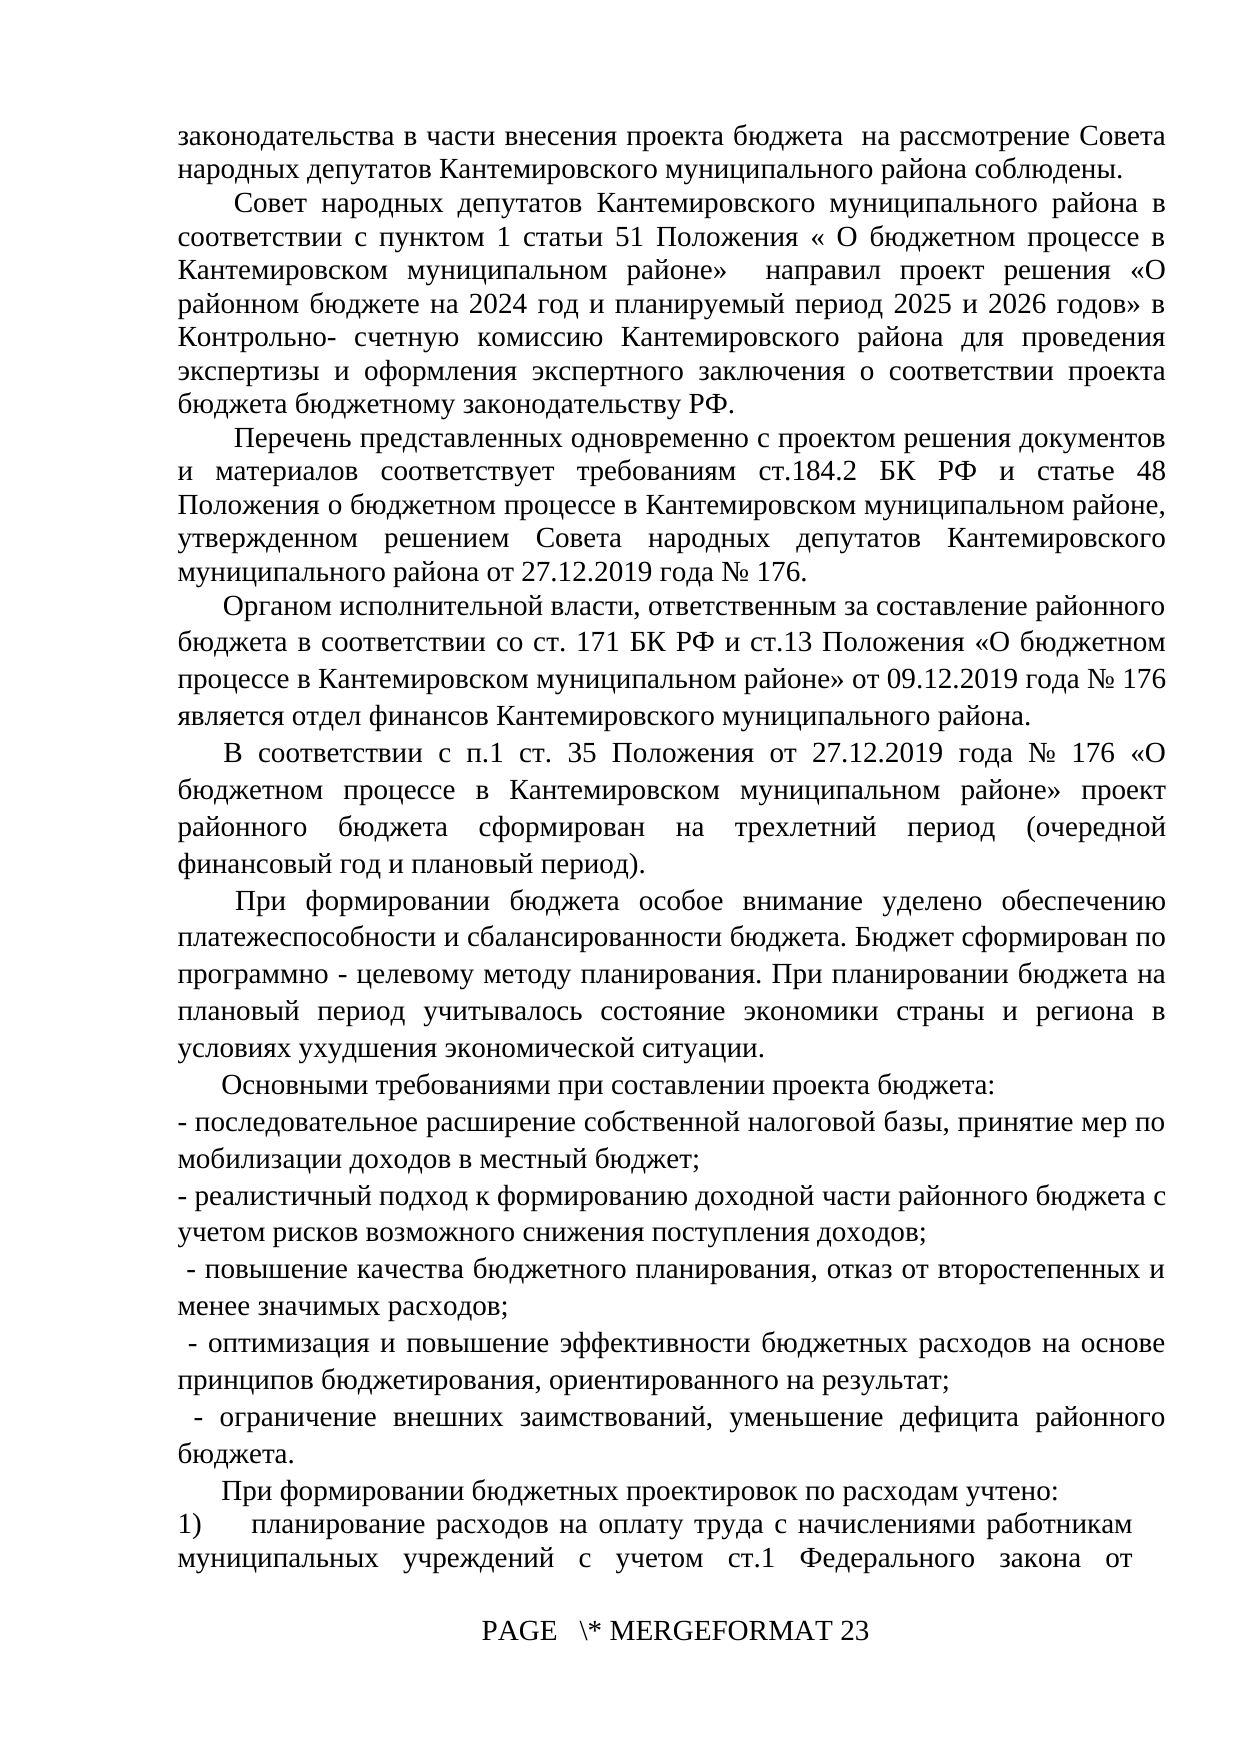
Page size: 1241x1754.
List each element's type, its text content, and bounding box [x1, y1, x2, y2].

text - ограничение внешних заимствований, уменьшение дефицита районного бюджета. [177, 1399, 1167, 1469]
text Органом исполнительной власти, ответственным за составление районного бюджета в соответствии со ст. 171 БК РФ и ст.13 Положения «О бюджетном процессе в Кантемировском муниципальном районе» от 09.12.2019 года № 176 является отдел финансов Кантемировского муниципального района. [177, 588, 1167, 732]
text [177, 118, 1167, 185]
text При формировании бюджета особое внимание уделено обеспечению платежеспособности и сбалансированности бюджета. Бюджет сформирован по программно - целевому методу планирования. При планировании бюджета на плановый период учитывалось состояние экономики страны и региона в условиях ухудшения экономической ситуации. [177, 883, 1167, 1064]
text Перечень представленных одновременно с проектом решения документов и материалов соответствует требованиям ст.184.2 БК РФ и статье 48 Положения о бюджетном процессе в Кантемировском муниципальном районе, утвержденном решением Совета народных депутатов Кантемировского муниципального района от 27.12.2019 года № 176. [177, 420, 1167, 588]
text Совет народных депутатов Кантемировского муниципального района в соответствии с пунктом 1 статьи 51 Положения « О бюджетном процессе в Кантемировском муниципальном районе» направил проект решения «О районном бюджете на 2024 год и планируемый период 2025 и 2026 годов» в Контрольно- счетную комиссию Кантемировского района для проведения экспертизы и оформления экспертного заключения о соответствии проекта бюджета бюджетному законодательству РФ. [177, 185, 1167, 420]
text - последовательное расширение собственной налоговой базы, принятие мер по мобилизации доходов в местный бюджет; [177, 1104, 1167, 1174]
text - оптимизация и повышение эффективности бюджетных расходов на основе принципов бюджетирования, ориентированного на результат; [177, 1325, 1167, 1396]
text При формировании бюджетных проектировок по расходам учтено: [177, 1473, 1167, 1506]
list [177, 1506, 1133, 1573]
text - повышение качества бюджетного планирования, отказ от второстепенных и менее значимых расходов; [177, 1251, 1167, 1322]
text - реалистичный подход к формированию доходной части районного бюджета с учетом рисков возможного снижения поступления доходов; [177, 1178, 1167, 1248]
text Основными требованиями при составлении проекта бюджета: [177, 1067, 1167, 1101]
text В соответствии с п.1 ст. 35 Положения от 27.12.2019 года № 176 «О бюджетном процессе в Кантемировском муниципальном районе» проект районного бюджета сформирован на трехлетний период (очередной финансовый год и плановый период). [177, 735, 1167, 879]
